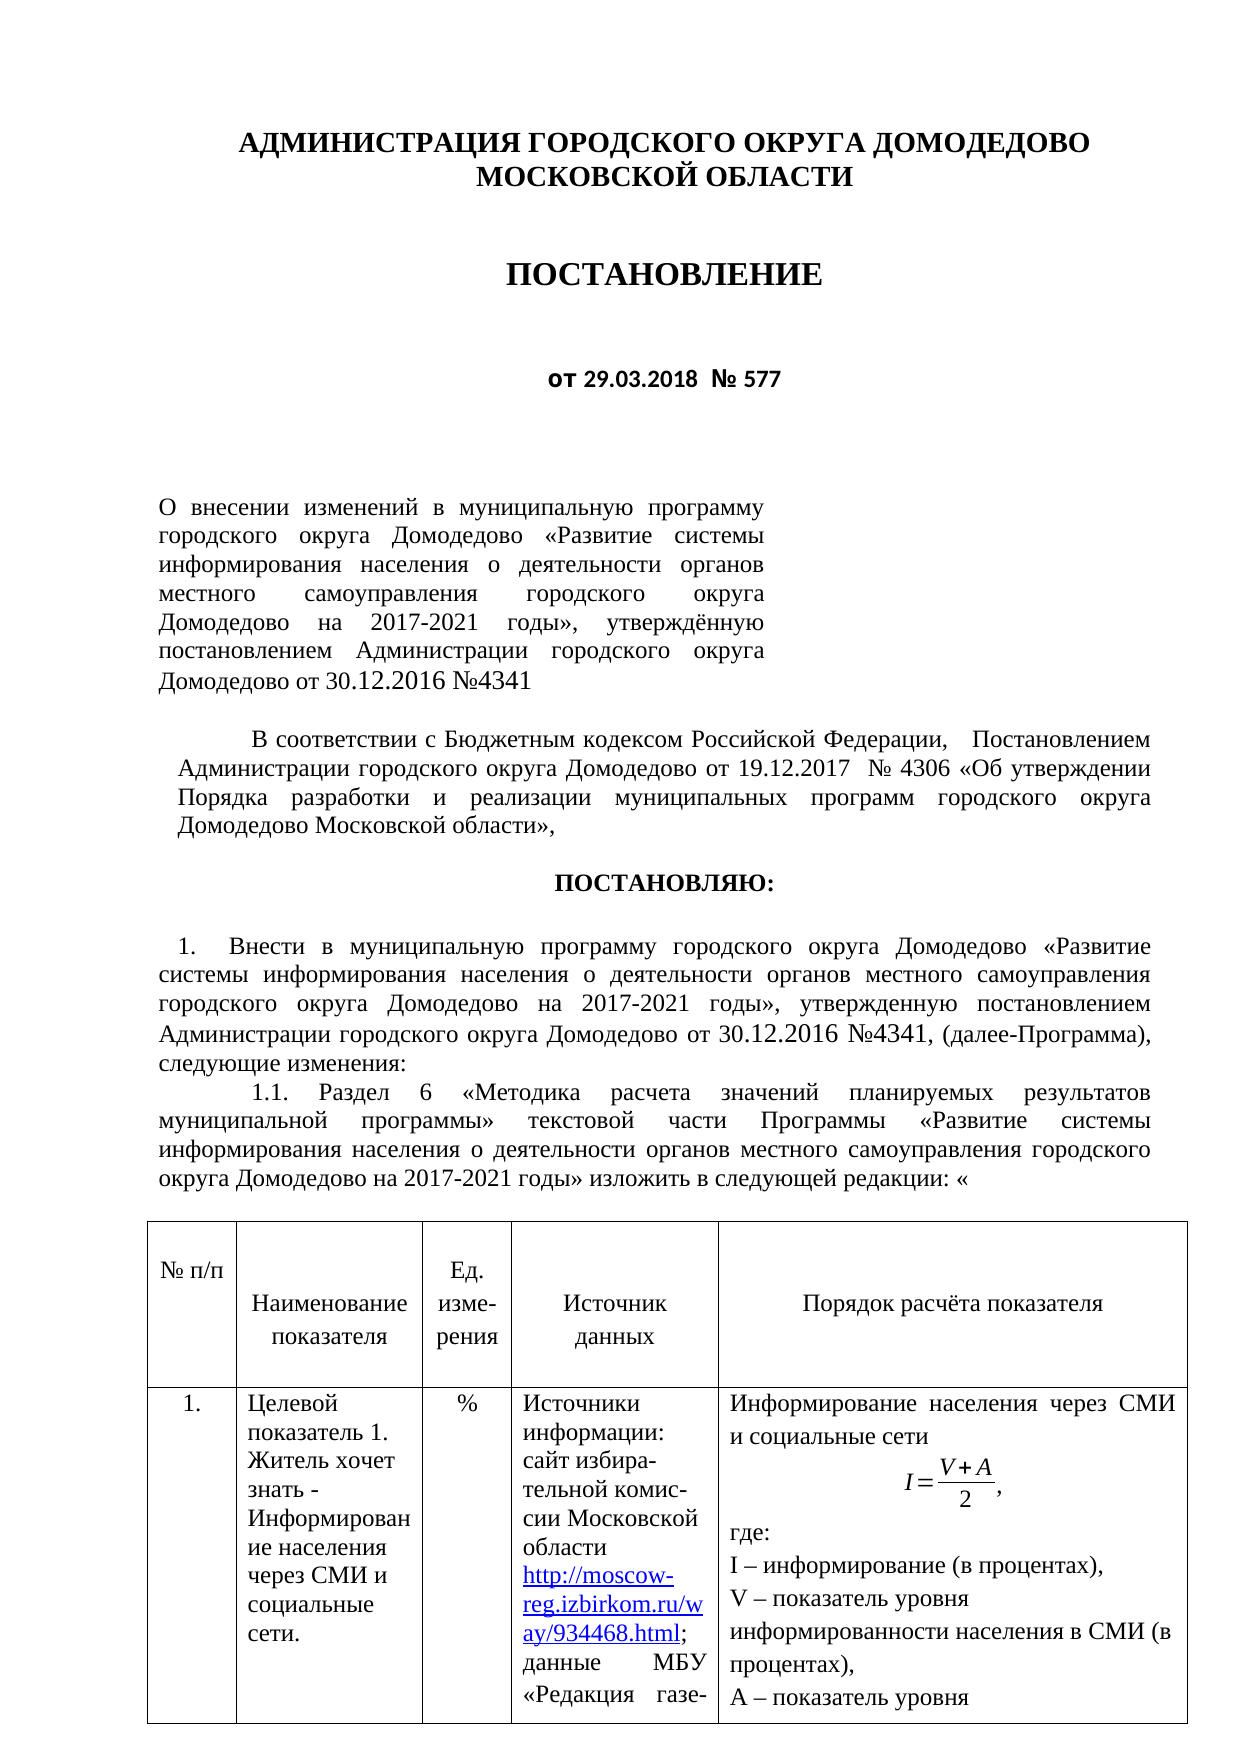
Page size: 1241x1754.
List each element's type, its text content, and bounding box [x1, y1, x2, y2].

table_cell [512, 1388, 718, 1723]
table_header Порядок расчёта показателя [719, 1222, 1187, 1387]
text АДМИНИСТРАЦИЯ ГОРОДСКОГО ОКРУГА ДОМОДЕДОВО [177, 125, 1152, 159]
text 1.1. Раздел 6 «Методика расчета значений планируемых результатов муниципальной программы» текстовой части Программы «Развитие системы информирования населения о деятельности органов местного самоуправления городского округа Домодедово на 2017-2021 годы» изложить в следующей редакции: « [158, 1077, 1152, 1192]
text О внесении изменений в муниципальную программу городского округа Домодедово «Развитие системы информирования населения о деятельности органов местного самоуправления городского округа Домодедово на 2017-2021 годы», утверждённую постановлением Администрации городского округа Домодедово от 30.12.2016 №4341 [158, 492, 765, 695]
table_header Наименование показателя [237, 1222, 422, 1387]
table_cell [719, 1388, 1187, 1723]
table_cell 1. [148, 1388, 236, 1723]
text 1. Внести в муниципальную программу городского округа Домодедово «Развитие системы информирования населения о деятельности органов местного самоуправления городского округа Домодедово на 2017-2021 годы», утвержденную постановлением Администрации городского округа Домодедово от 30.12.2016 №4341, (далее-Программа), следующие изменения: [158, 931, 1152, 1077]
text В соответствии с Бюджетным кодексом Российской Федерации, Постановлением Администрации городского округа Домодедово от 19.12.2017 № 4306 «Об утверждении Порядка разработки и реализации муниципальных программ городского округа Домодедово Московской области», [177, 724, 1152, 839]
text ПОСТАНОВЛЯЮ: [177, 868, 1152, 897]
table_header Ед. изме-рения [423, 1222, 511, 1387]
text от 29.03.2018 № 577 [177, 361, 1152, 395]
table_cell % [423, 1388, 511, 1723]
table_header Источник данных [512, 1222, 718, 1387]
text ПОСТАНОВЛЕНИЕ [177, 255, 1152, 293]
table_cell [237, 1388, 422, 1723]
table_header № п/п [148, 1222, 236, 1387]
text МОСКОВСКОЙ ОБЛАСТИ [177, 159, 1152, 192]
